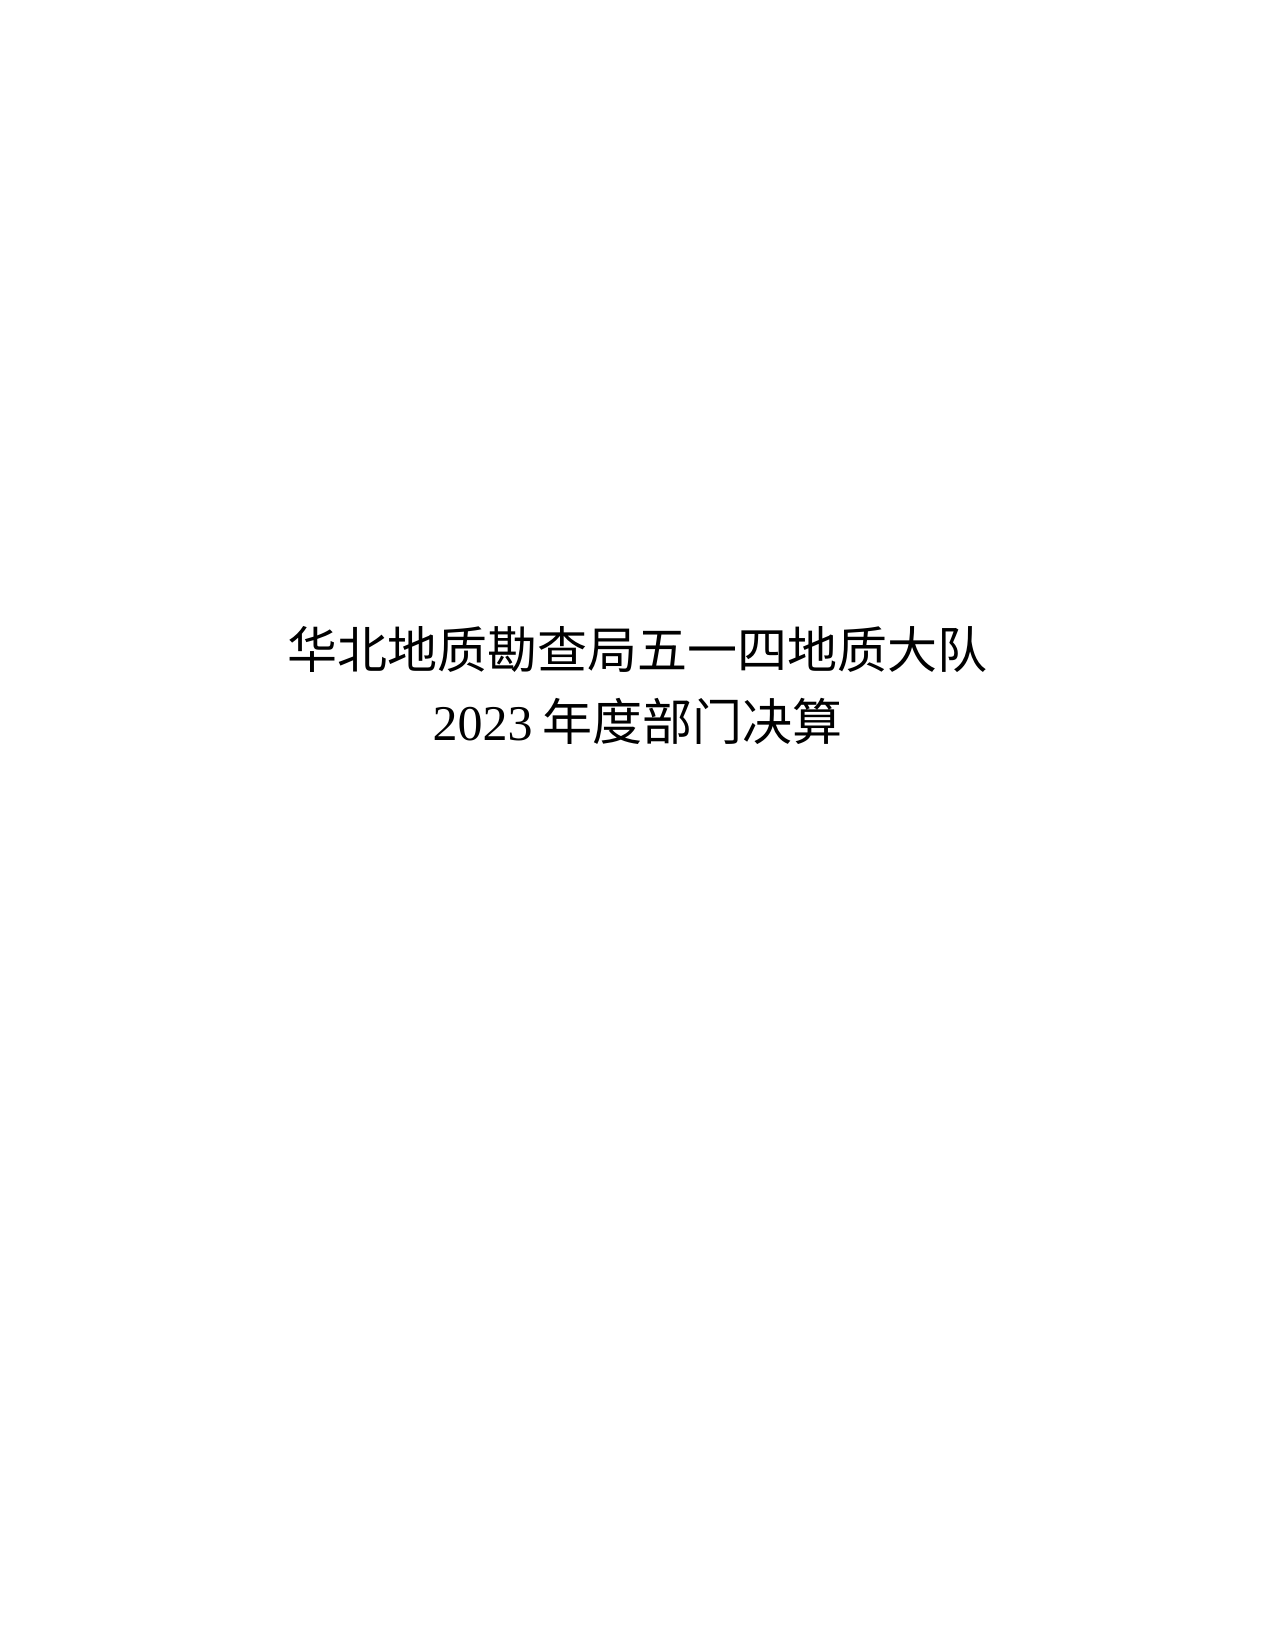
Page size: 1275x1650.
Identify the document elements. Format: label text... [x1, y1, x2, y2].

text 华北地质勘查局五一四地质大队 [187, 610, 1087, 682]
text 2023年度部门决算 [187, 682, 1087, 755]
